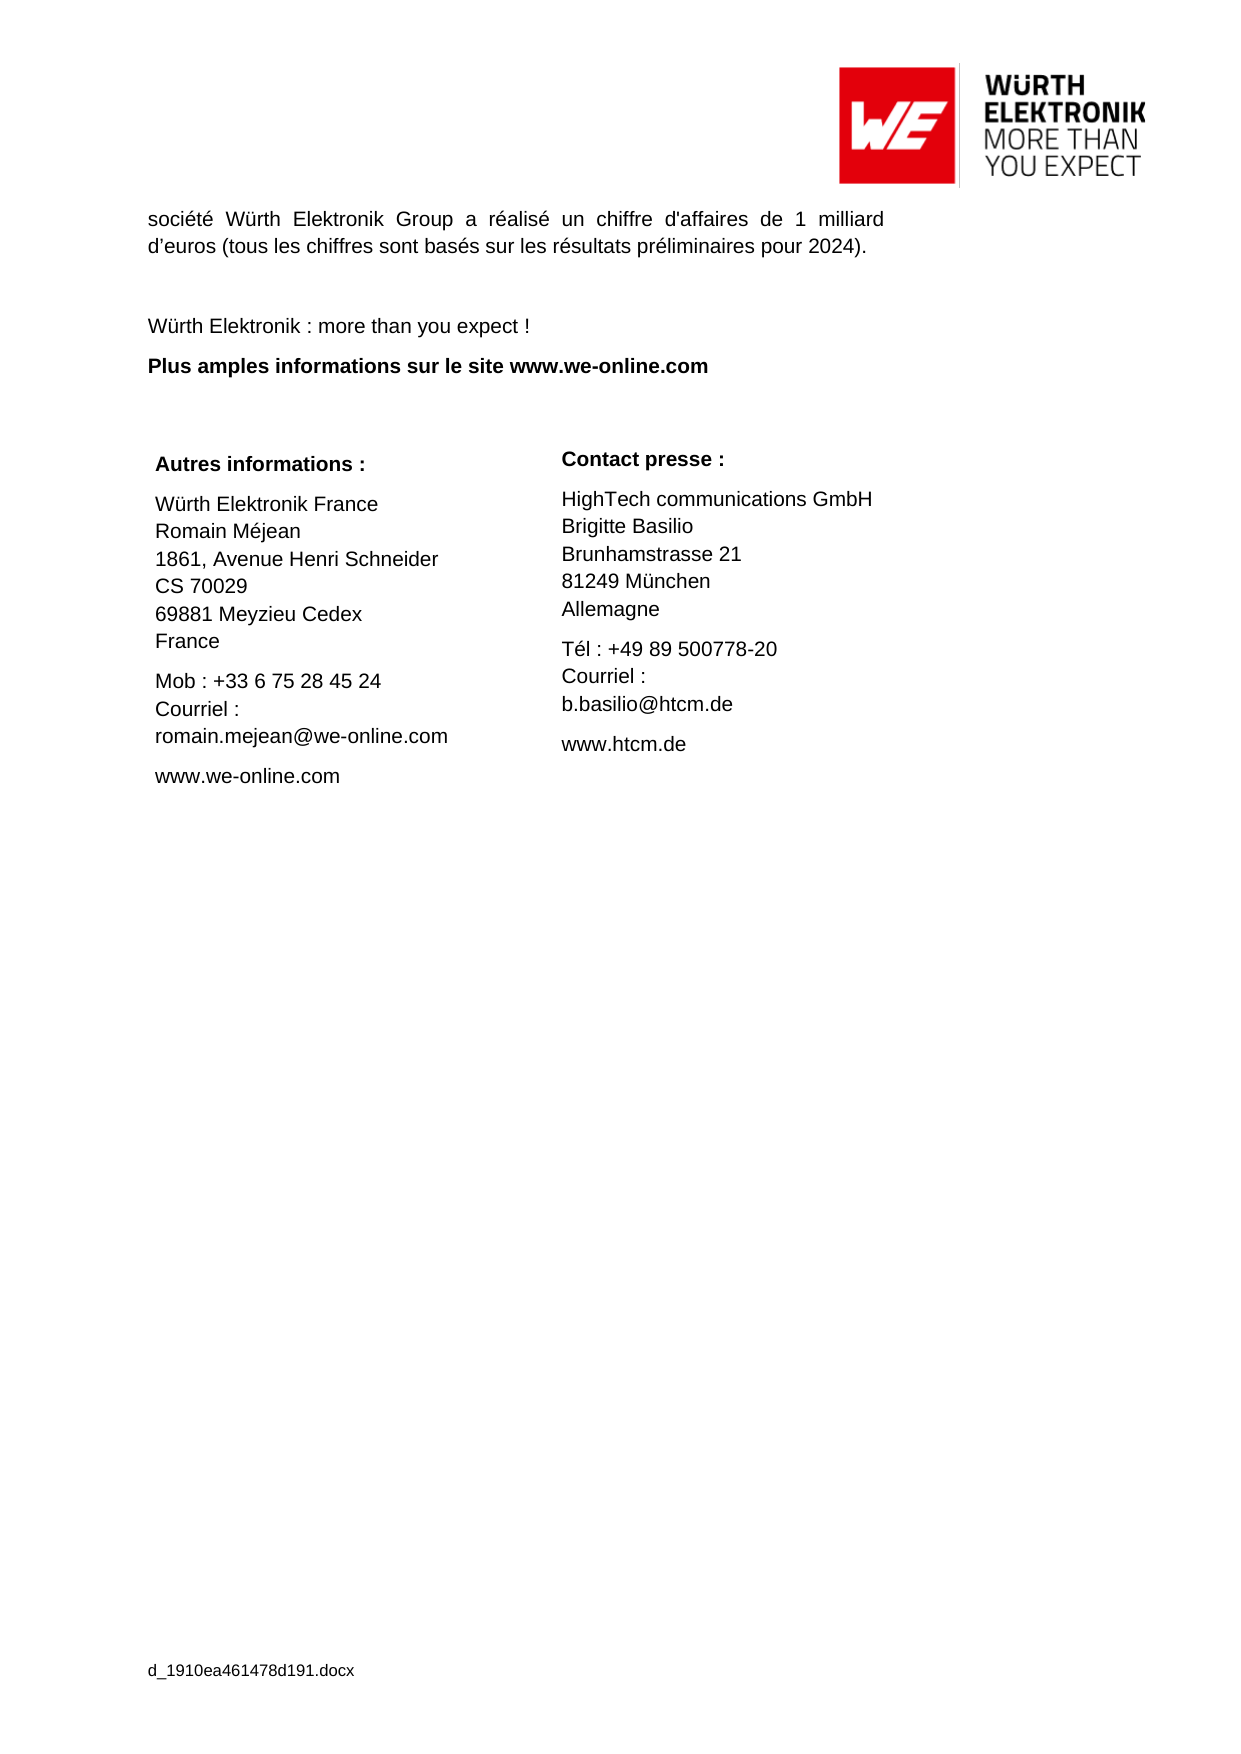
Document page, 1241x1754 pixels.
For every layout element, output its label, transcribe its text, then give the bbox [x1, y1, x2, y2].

picture [835, 63, 1146, 188]
table_header Autres informations : Würth Elektronik France Romain Méjean 1861, Avenue Henri Schneider CS 70029 69881 Meyzieu Cedex France Mob : +33 6 75 28 45 24 Courriel : romain.mejean@we-online.com www.we-online.com [148, 394, 554, 852]
text Plus amples informations sur le site www.we-online.com [148, 354, 886, 378]
text Würth Elektronik : more than you expect ! [148, 314, 886, 338]
table_header Contact presse : HighTech communications GmbH Brigitte Basilio Brunhamstrasse 21 81249 München Allemagne Tél : +49 89 500778-20 Courriel : b.basilio@htcm.de www.htcm.de [554, 394, 887, 852]
